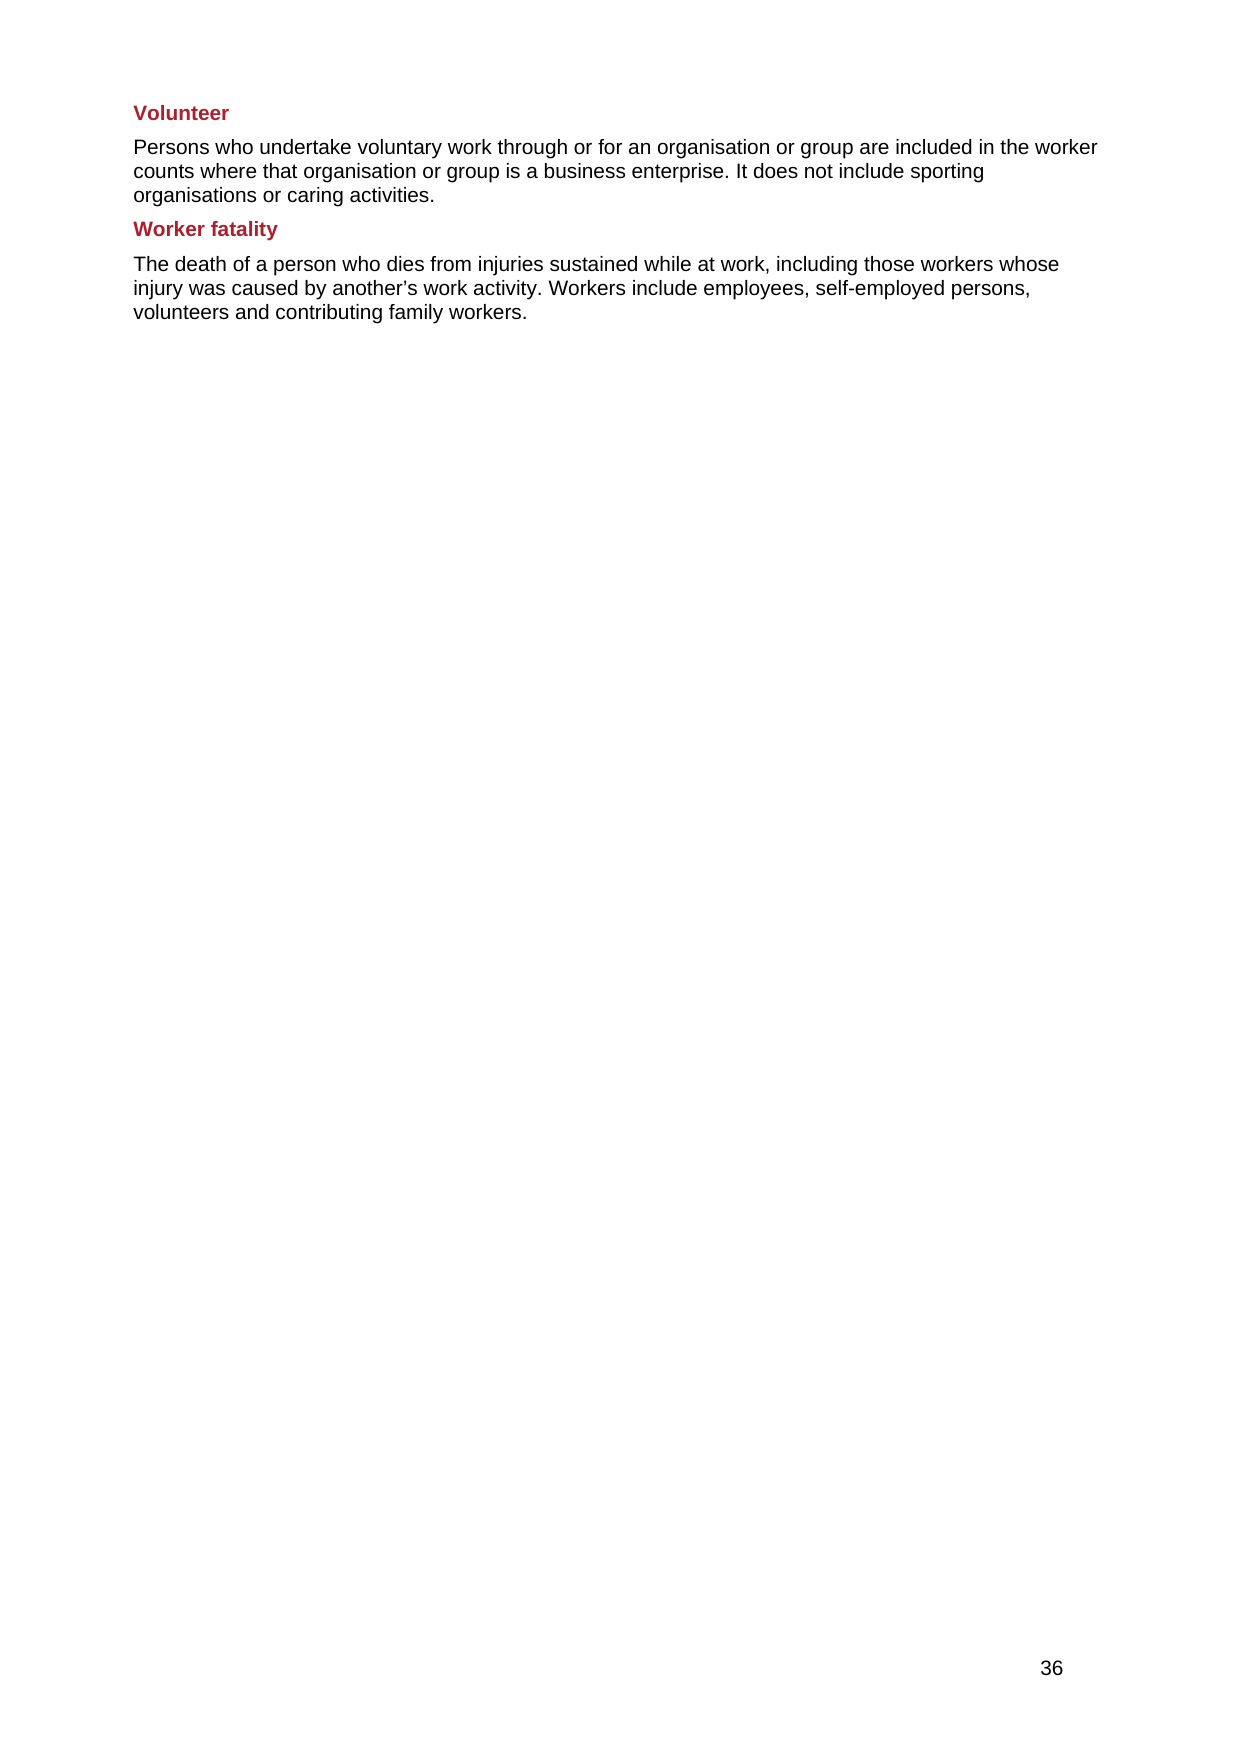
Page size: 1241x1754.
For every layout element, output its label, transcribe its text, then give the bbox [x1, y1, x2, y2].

text The death of a person who dies from injuries sustained while at work, including those workers whose injury was caused by another’s work activity. Workers include employees, self-employed persons, volunteers and contributing family workers. [133, 252, 1107, 323]
text Persons who undertake voluntary work through or for an organisation or group are included in the worker counts where that organisation or group is a business enterprise. It does not include sporting organisations or caring activities. [133, 135, 1107, 207]
text Volunteer [89, 101, 1063, 124]
text Worker fatality [133, 217, 1107, 241]
